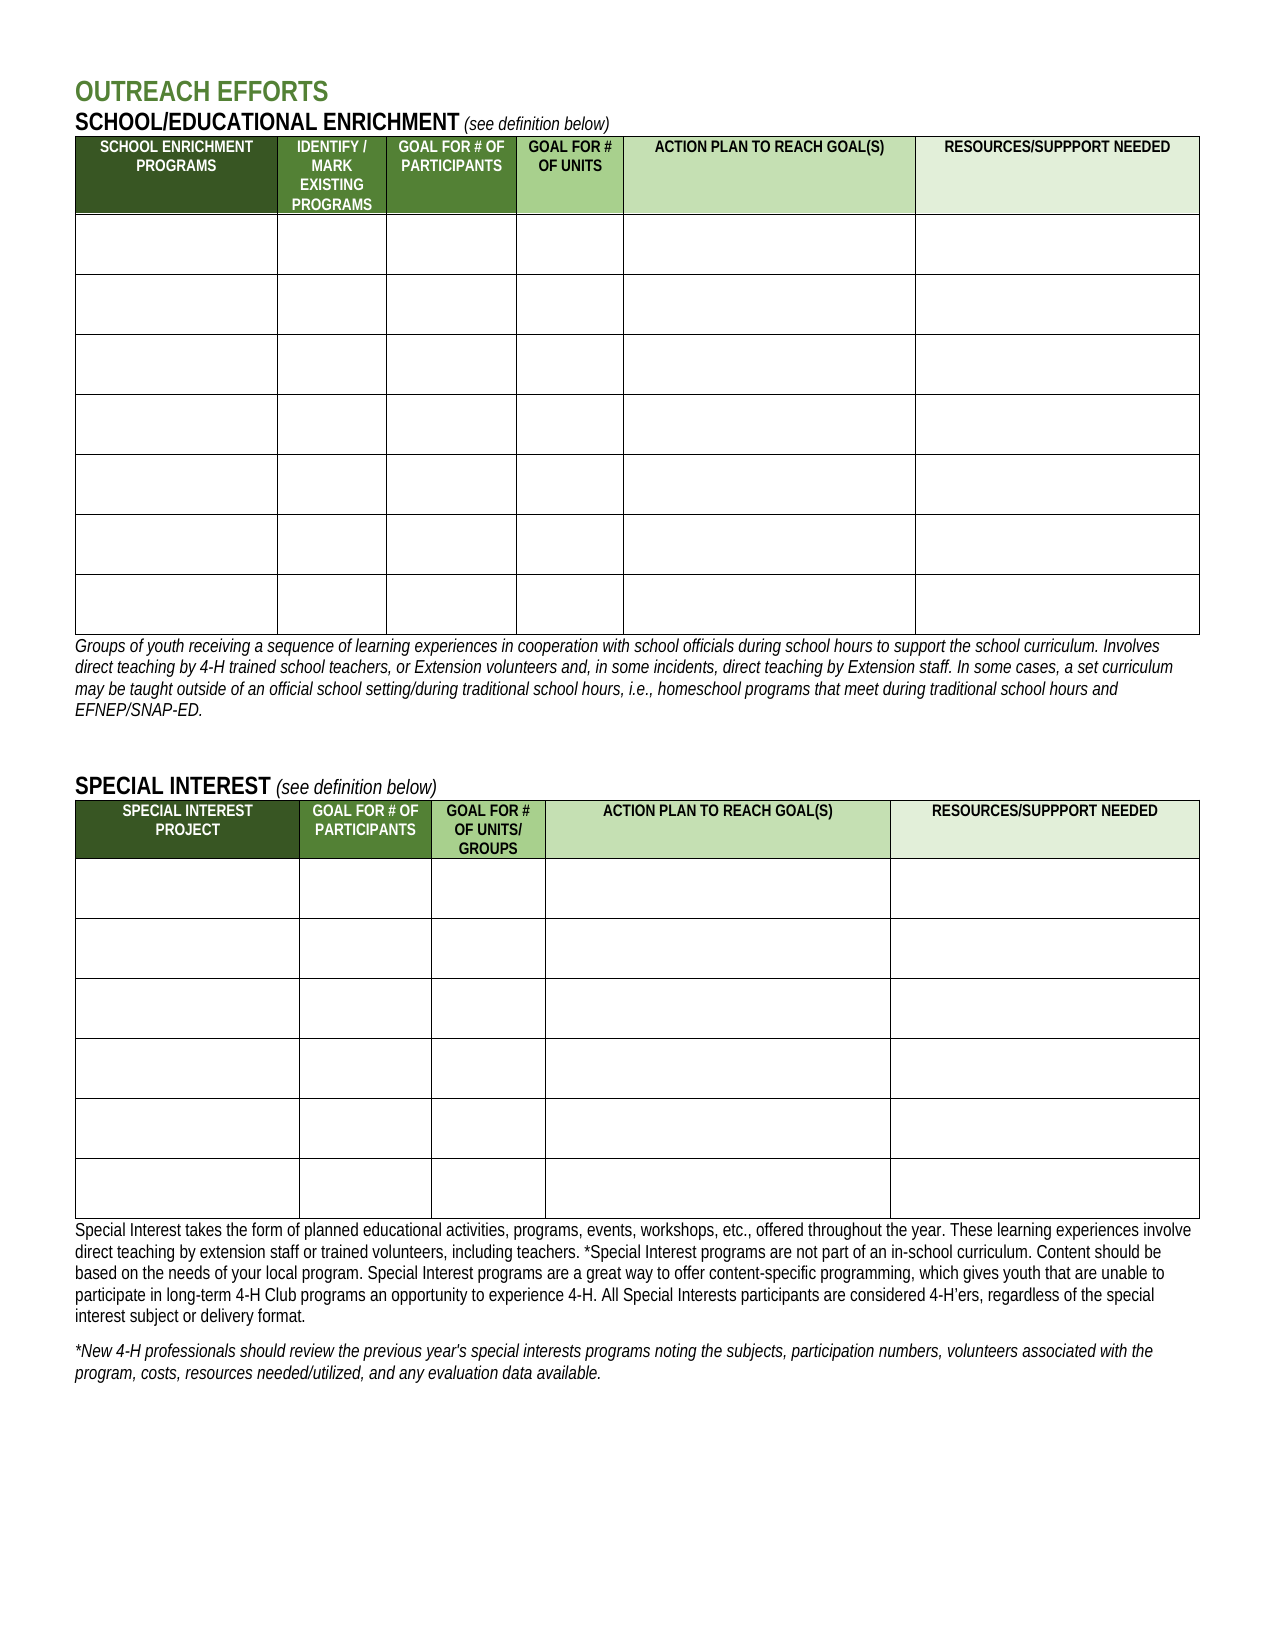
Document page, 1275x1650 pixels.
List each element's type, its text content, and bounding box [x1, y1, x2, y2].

table_cell [278, 575, 386, 633]
table_cell [916, 455, 1199, 513]
text SPECIAL INTEREST (see definition below) [75, 771, 1200, 799]
table_header GOAL FOR # OF PARTICIPANTS [387, 137, 516, 213]
table_cell [76, 1099, 299, 1158]
table_cell [916, 275, 1199, 333]
table_cell [76, 575, 277, 633]
table_cell [546, 919, 890, 978]
text Groups of youth receiving a sequence of learning experiences in cooperation with school officials during school hours to support the school curriculum. Involves direct teaching by 4-H trained school teachers, or Extension volunteers and, in some incidents, direct teaching by Extension staff. In some cases, a set curriculum may be taught outside of an official school setting/during traditional school hours, i.e., homeschool programs that meet during traditional school hours and EFNEP/SNAP-ED. [75, 635, 1200, 721]
table_cell [624, 515, 915, 573]
table_cell [300, 919, 431, 978]
table_cell [891, 1039, 1199, 1098]
table_cell [76, 215, 277, 273]
table_cell [517, 215, 623, 273]
table_cell [76, 1159, 299, 1218]
table_header GOAL FOR # OF UNITS [517, 137, 623, 213]
table_cell [76, 275, 277, 333]
table_header ACTION PLAN TO REACH GOAL(S) [546, 801, 890, 858]
table_cell [517, 275, 623, 333]
table_header RESOURCES/SUPPPORT NEEDED [891, 801, 1199, 858]
table_cell [278, 515, 386, 573]
table_cell [76, 979, 299, 1038]
text Special Interest takes the form of planned educational activities, programs, events, workshops, etc., offered throughout the year. These learning experiences involve direct teaching by extension staff or trained volunteers, including teachers. *Special Interest programs are not part of an in-school curriculum. Content should be based on the needs of your local program. Special Interest programs are a great way to offer content-specific programming, which gives youth that are unable to participate in long-term 4-H Club programs an opportunity to experience 4-H. All Special Interests participants are considered 4-H’ers, regardless of the special interest subject or delivery format. [75, 1219, 1200, 1327]
table_cell [624, 275, 915, 333]
text SCHOOL/EDUCATIONAL ENRICHMENT (see definition below) [75, 107, 1200, 136]
table_header GOAL FOR # OF UNITS/ GROUPS [432, 801, 545, 858]
table_cell [278, 275, 386, 333]
table_cell [916, 335, 1199, 393]
table_cell [546, 859, 890, 918]
table_cell [76, 859, 299, 918]
table_cell [300, 1159, 431, 1218]
table_cell [916, 395, 1199, 453]
table_cell [546, 1159, 890, 1218]
table_cell [891, 859, 1199, 918]
table_header RESOURCES/SUPPPORT NEEDED [916, 137, 1199, 213]
table_cell [517, 515, 623, 573]
table_cell [76, 1039, 299, 1098]
table_cell [517, 335, 623, 393]
table_cell [517, 455, 623, 513]
table_header SCHOOL ENRICHMENT PROGRAMS [76, 137, 277, 213]
text OUTREACH EFFORTS [75, 74, 1200, 107]
table_cell [546, 1039, 890, 1098]
table_cell [624, 395, 915, 453]
table_cell [76, 919, 299, 978]
table_cell [278, 335, 386, 393]
table_cell [916, 515, 1199, 573]
table_cell [300, 1099, 431, 1158]
table_cell [300, 979, 431, 1038]
table_cell [278, 455, 386, 513]
table_cell [517, 575, 623, 633]
table_cell [916, 215, 1199, 273]
table_cell [387, 575, 516, 633]
table_header GOAL FOR # OF PARTICIPANTS [300, 801, 431, 858]
table_cell [76, 395, 277, 453]
table_cell [387, 455, 516, 513]
table_cell [432, 919, 545, 978]
table_cell [624, 335, 915, 393]
table_cell [76, 335, 277, 393]
table_cell [76, 455, 277, 513]
table_cell [278, 395, 386, 453]
table_cell [546, 1099, 890, 1158]
table_cell [76, 515, 277, 573]
table_cell [891, 1159, 1199, 1218]
table_cell [624, 575, 915, 633]
table_cell [517, 395, 623, 453]
table_cell [916, 575, 1199, 633]
table_cell [300, 1039, 431, 1098]
table_cell [278, 215, 386, 273]
table_cell [387, 335, 516, 393]
table_cell [624, 455, 915, 513]
table_cell [387, 275, 516, 333]
table_cell [432, 979, 545, 1038]
table_cell [432, 1039, 545, 1098]
table_cell [387, 515, 516, 573]
table_cell [300, 859, 431, 918]
table_cell [432, 1099, 545, 1158]
table_header IDENTIFY / MARK EXISTING PROGRAMS [278, 137, 386, 213]
table_cell [891, 1099, 1199, 1158]
table_cell [891, 919, 1199, 978]
table_header ACTION PLAN TO REACH GOAL(S) [624, 137, 915, 213]
table_cell [387, 395, 516, 453]
table_cell [546, 979, 890, 1038]
table_cell [891, 979, 1199, 1038]
table_header SPECIAL INTEREST PROJECT [76, 801, 299, 858]
text *New 4-H professionals should review the previous year's special interests programs noting the subjects, participation numbers, volunteers associated with the program, costs, resources needed/utilized, and any evaluation data available. [75, 1340, 1200, 1383]
table_cell [432, 859, 545, 918]
table_cell [432, 1159, 545, 1218]
table_cell [387, 215, 516, 273]
table_cell [624, 215, 915, 273]
